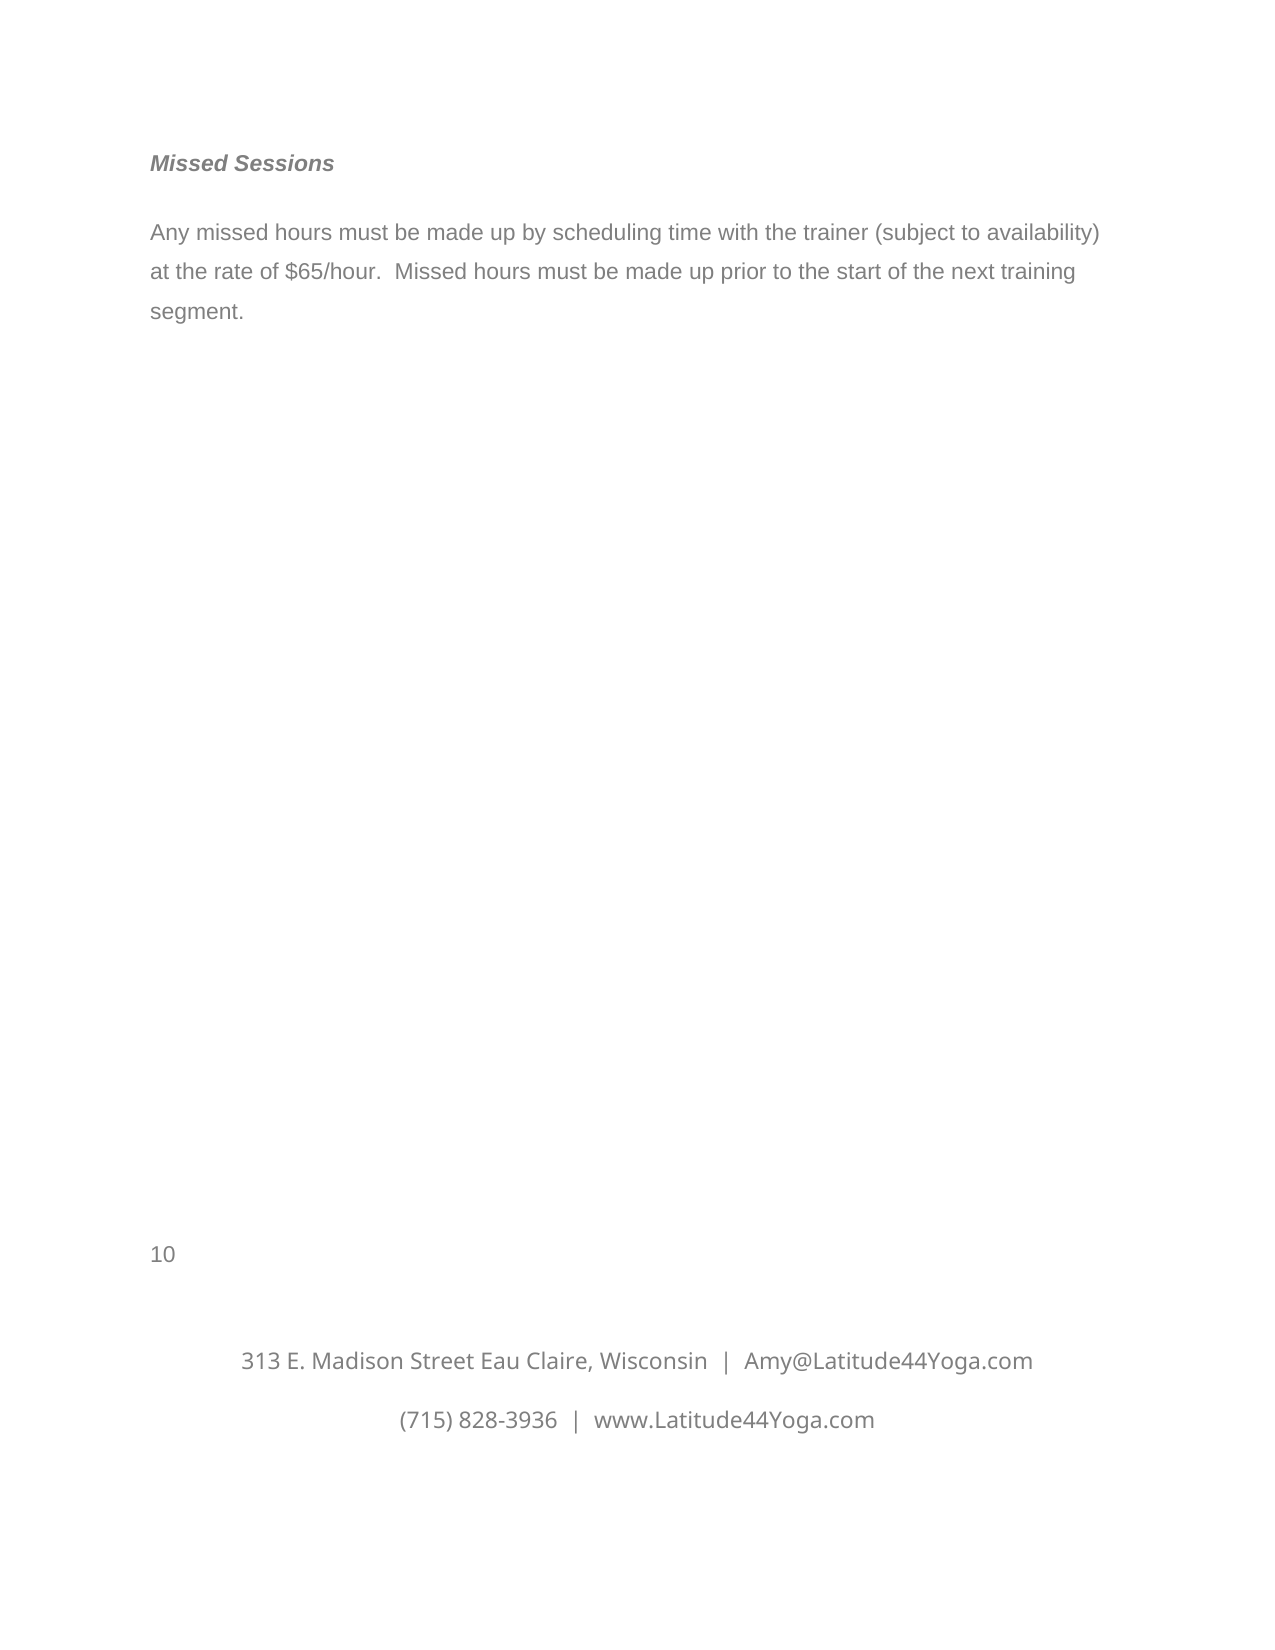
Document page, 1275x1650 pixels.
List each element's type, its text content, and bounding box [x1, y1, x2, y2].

text Any missed hours must be made up by scheduling time with the trainer (subject to availability) at the rate of $65/hour. Missed hours must be made up prior to the start of the next training segment. [150, 219, 1125, 324]
subtitle Missed Sessions [150, 150, 1125, 176]
